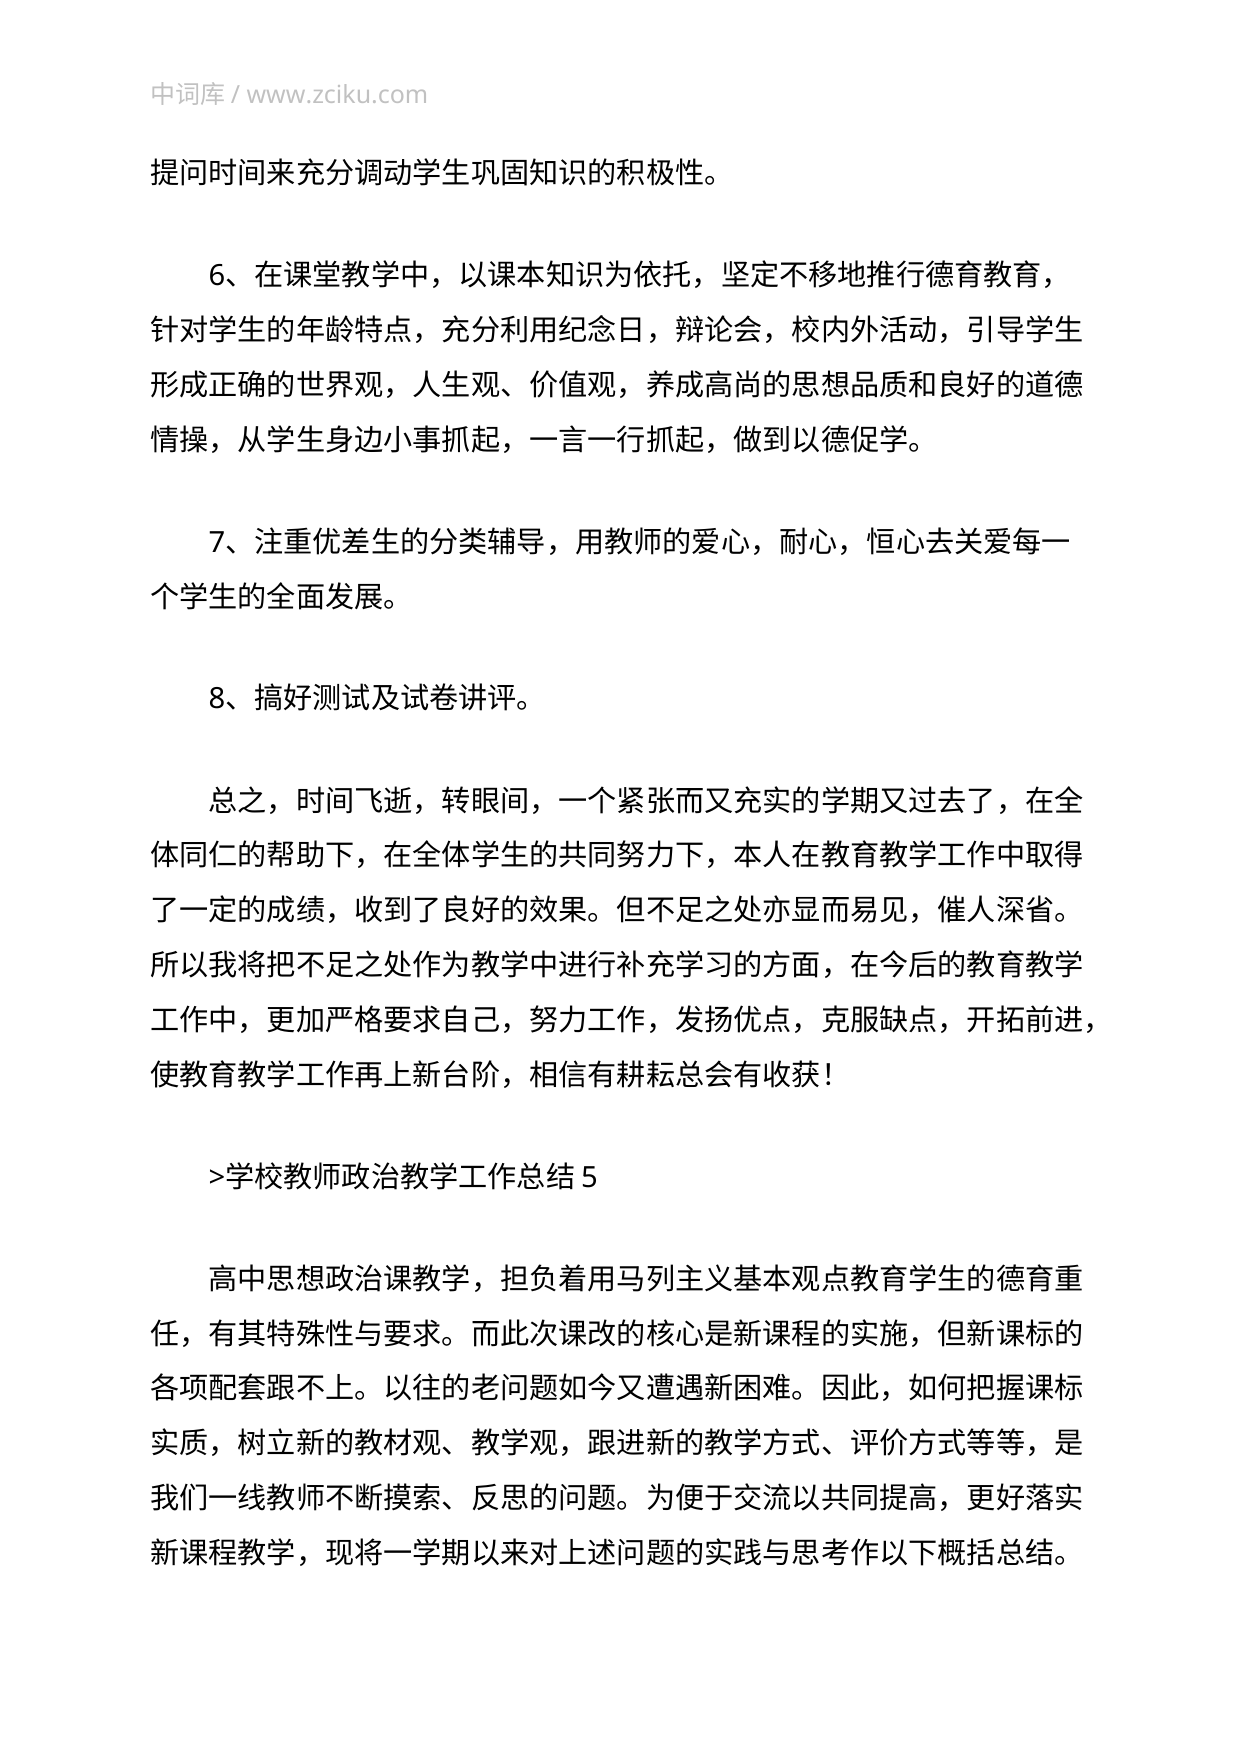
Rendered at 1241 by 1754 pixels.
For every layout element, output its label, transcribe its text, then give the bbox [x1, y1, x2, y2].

text 总之，时间飞逝，转眼间，一个紧张而又充实的学期又过去了，在全体同仁的帮助下，在全体学生的共同努力下，本人在教育教学工作中取得了一定的成绩，收到了良好的效果。但不足之处亦显而易见，催人深省。所以我将把不足之处作为教学中进行补充学习的方面，在今后的教育教学工作中，更加严格要求自己，努力工作，发扬优点，克服缺点，开拓前进，使教育教学工作再上新台阶，相信有耕耘总会有收获！ [150, 777, 1090, 1094]
text 高中思想政治课教学，担负着用马列主义基本观点教育学生的德育重任，有其特殊性与要求。而此次课改的核心是新课程的实施，但新课标的各项配套跟不上。以往的老问题如今又遭遇新困难。因此，如何把握课标实质，树立新的教材观、教学观，跟进新的教学方式、评价方式等等，是我们一线教师不断摸索、反思的问题。为便于交流以共同提高，更好落实新课程教学，现将一学期以来对上述问题的实践与思考作以下概括总结。 [150, 1255, 1090, 1572]
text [150, 150, 1090, 192]
text 7、注重优差生的分类辅导，用教师的爱心，耐心，恒心去关爱每一个学生的全面发展。 [150, 518, 1090, 616]
text >学校教师政治教学工作总结5 [150, 1153, 1090, 1196]
text 8、搞好测试及试卷讲评。 [150, 675, 1090, 717]
text 6、在课堂教学中，以课本知识为依托，坚定不移地推行德育教育，针对学生的年龄特点，充分利用纪念日，辩论会，校内外活动，引导学生形成正确的世界观，人生观、价值观，养成高尚的思想品质和良好的道德情操，从学生身边小事抓起，一言一行抓起，做到以德促学。 [150, 252, 1090, 459]
